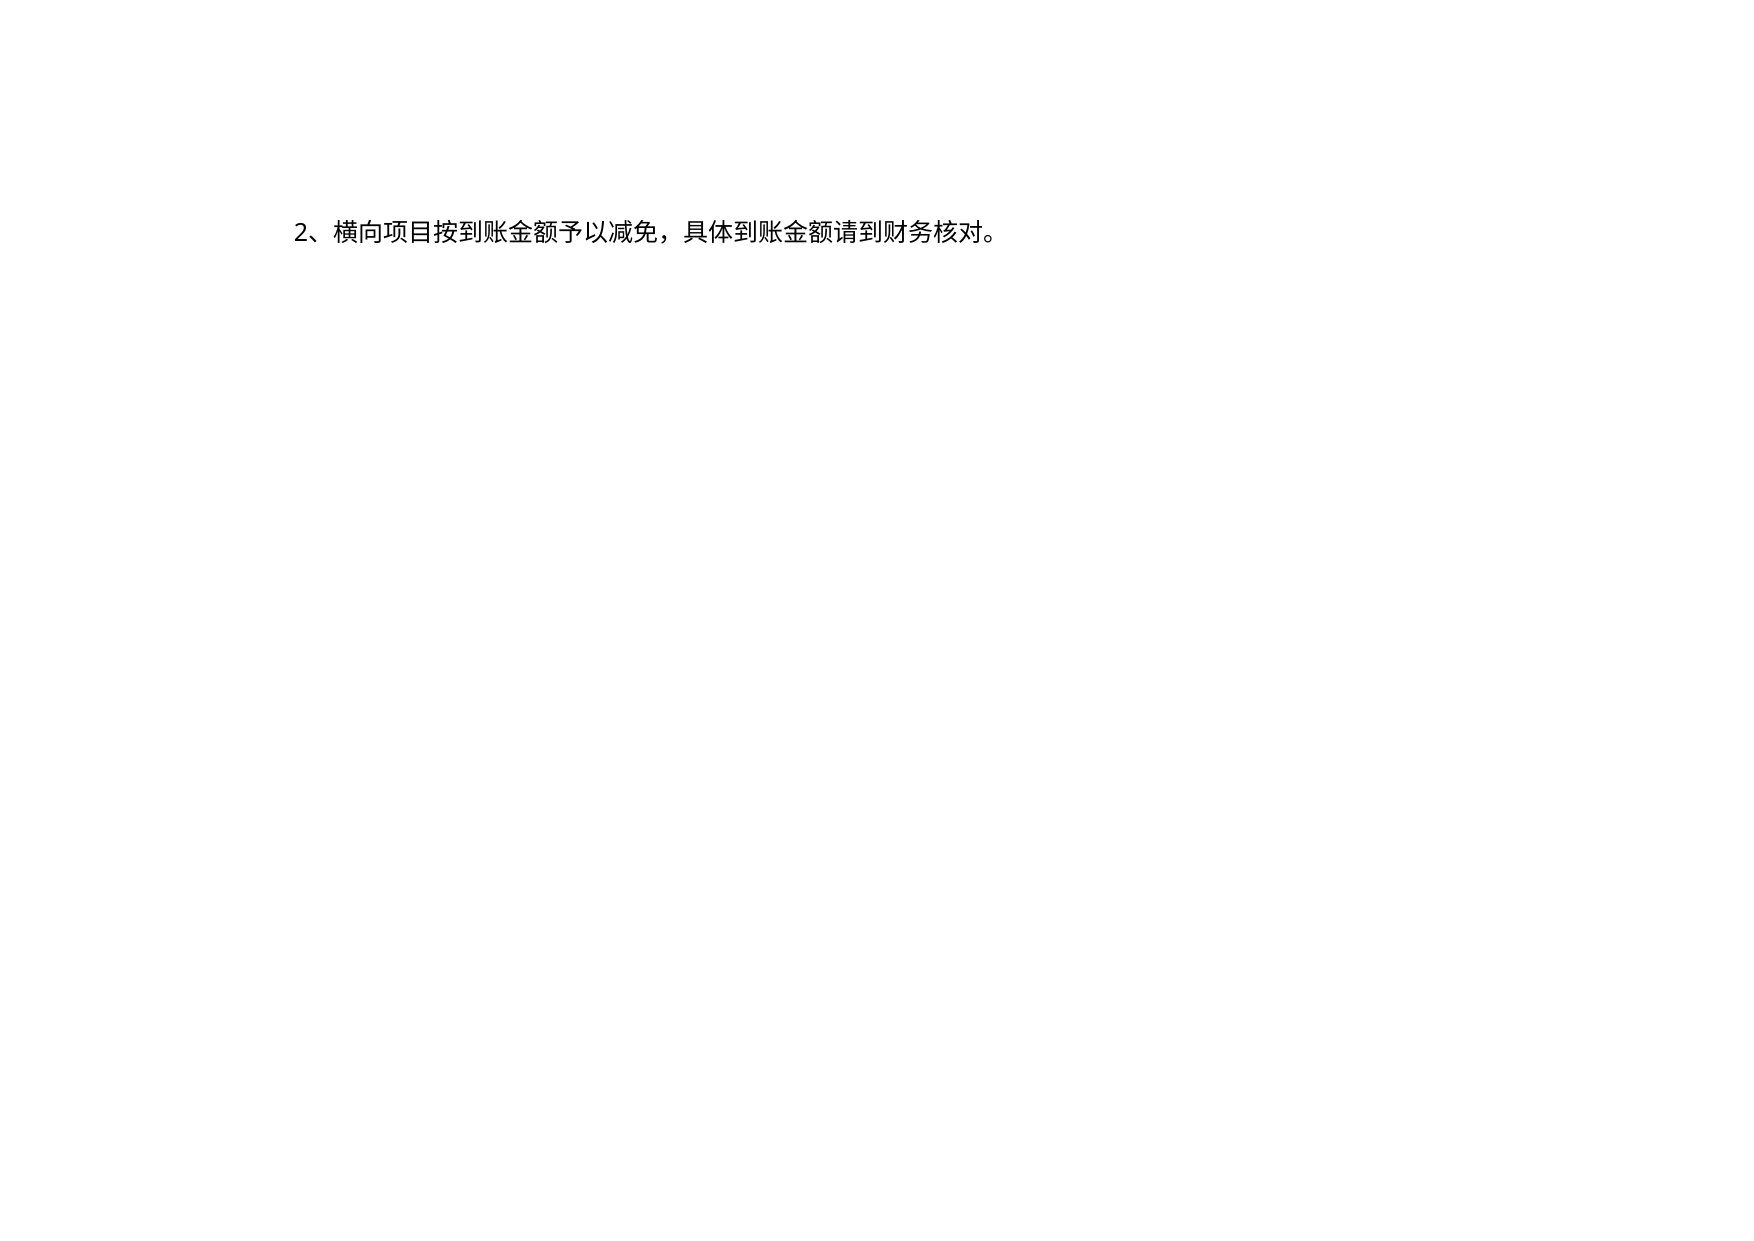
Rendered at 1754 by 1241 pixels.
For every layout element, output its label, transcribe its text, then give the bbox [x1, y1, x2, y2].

text 2、横向项目按到账金额予以减免，具体到账金额请到财务核对。 [150, 198, 1604, 263]
